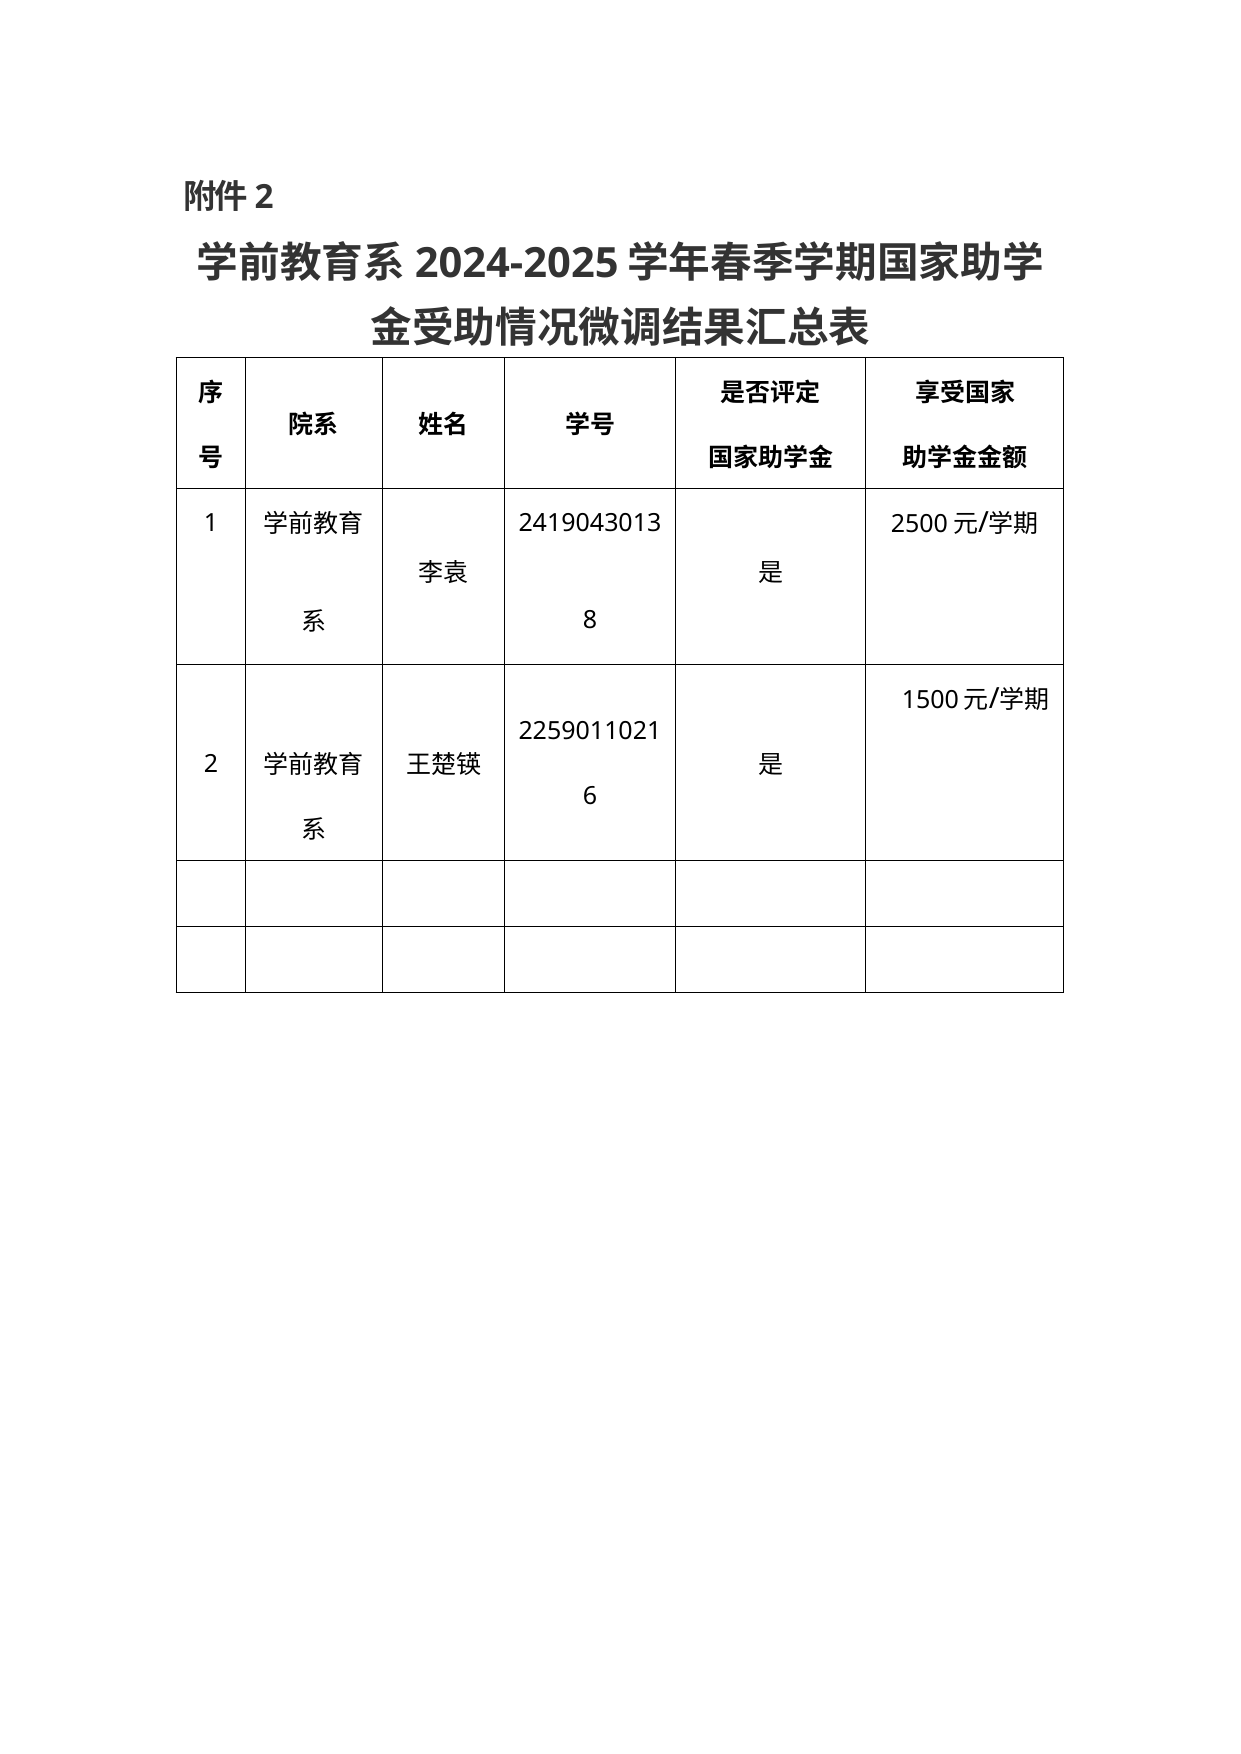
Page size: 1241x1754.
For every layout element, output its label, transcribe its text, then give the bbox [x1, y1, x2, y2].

table_cell 学前教育系 [246, 489, 382, 664]
table_cell 是 [676, 665, 865, 860]
table_cell 2500元/学期 [866, 489, 1063, 664]
table_cell 是 [676, 489, 865, 664]
table_cell [177, 927, 245, 992]
table_cell 王楚锳 [383, 665, 504, 860]
table_cell [505, 927, 675, 992]
table_cell [866, 861, 1063, 926]
table_cell [383, 927, 504, 992]
table_header 序号 [177, 358, 245, 488]
table_cell [383, 861, 504, 926]
table_header 学号 [505, 358, 675, 488]
table_cell [177, 861, 245, 926]
table_cell [246, 861, 382, 926]
table_cell [676, 927, 865, 992]
text 学前教育系 2024-2025学年春季学期国家助学金受助情况微调结果汇总表 [187, 227, 1053, 357]
table_cell 学前教育系 [246, 665, 382, 860]
text 附件2 [173, 162, 1078, 227]
table_cell 1500元/学期 [866, 665, 1063, 860]
table_cell [866, 927, 1063, 992]
table_cell 22590110216 [505, 665, 675, 860]
table_cell 1 [177, 489, 245, 664]
table_cell [246, 927, 382, 992]
table_cell [676, 861, 865, 926]
table_cell [505, 861, 675, 926]
table_header 院系 [246, 358, 382, 488]
table_header 享受国家 助学金金额 [866, 358, 1063, 488]
table_cell 24190430138 [505, 489, 675, 664]
table_header 姓名 [383, 358, 504, 488]
table_cell 2 [177, 665, 245, 860]
table_header 是否评定 国家助学金 [676, 358, 865, 488]
table_cell 李袁 [383, 489, 504, 664]
